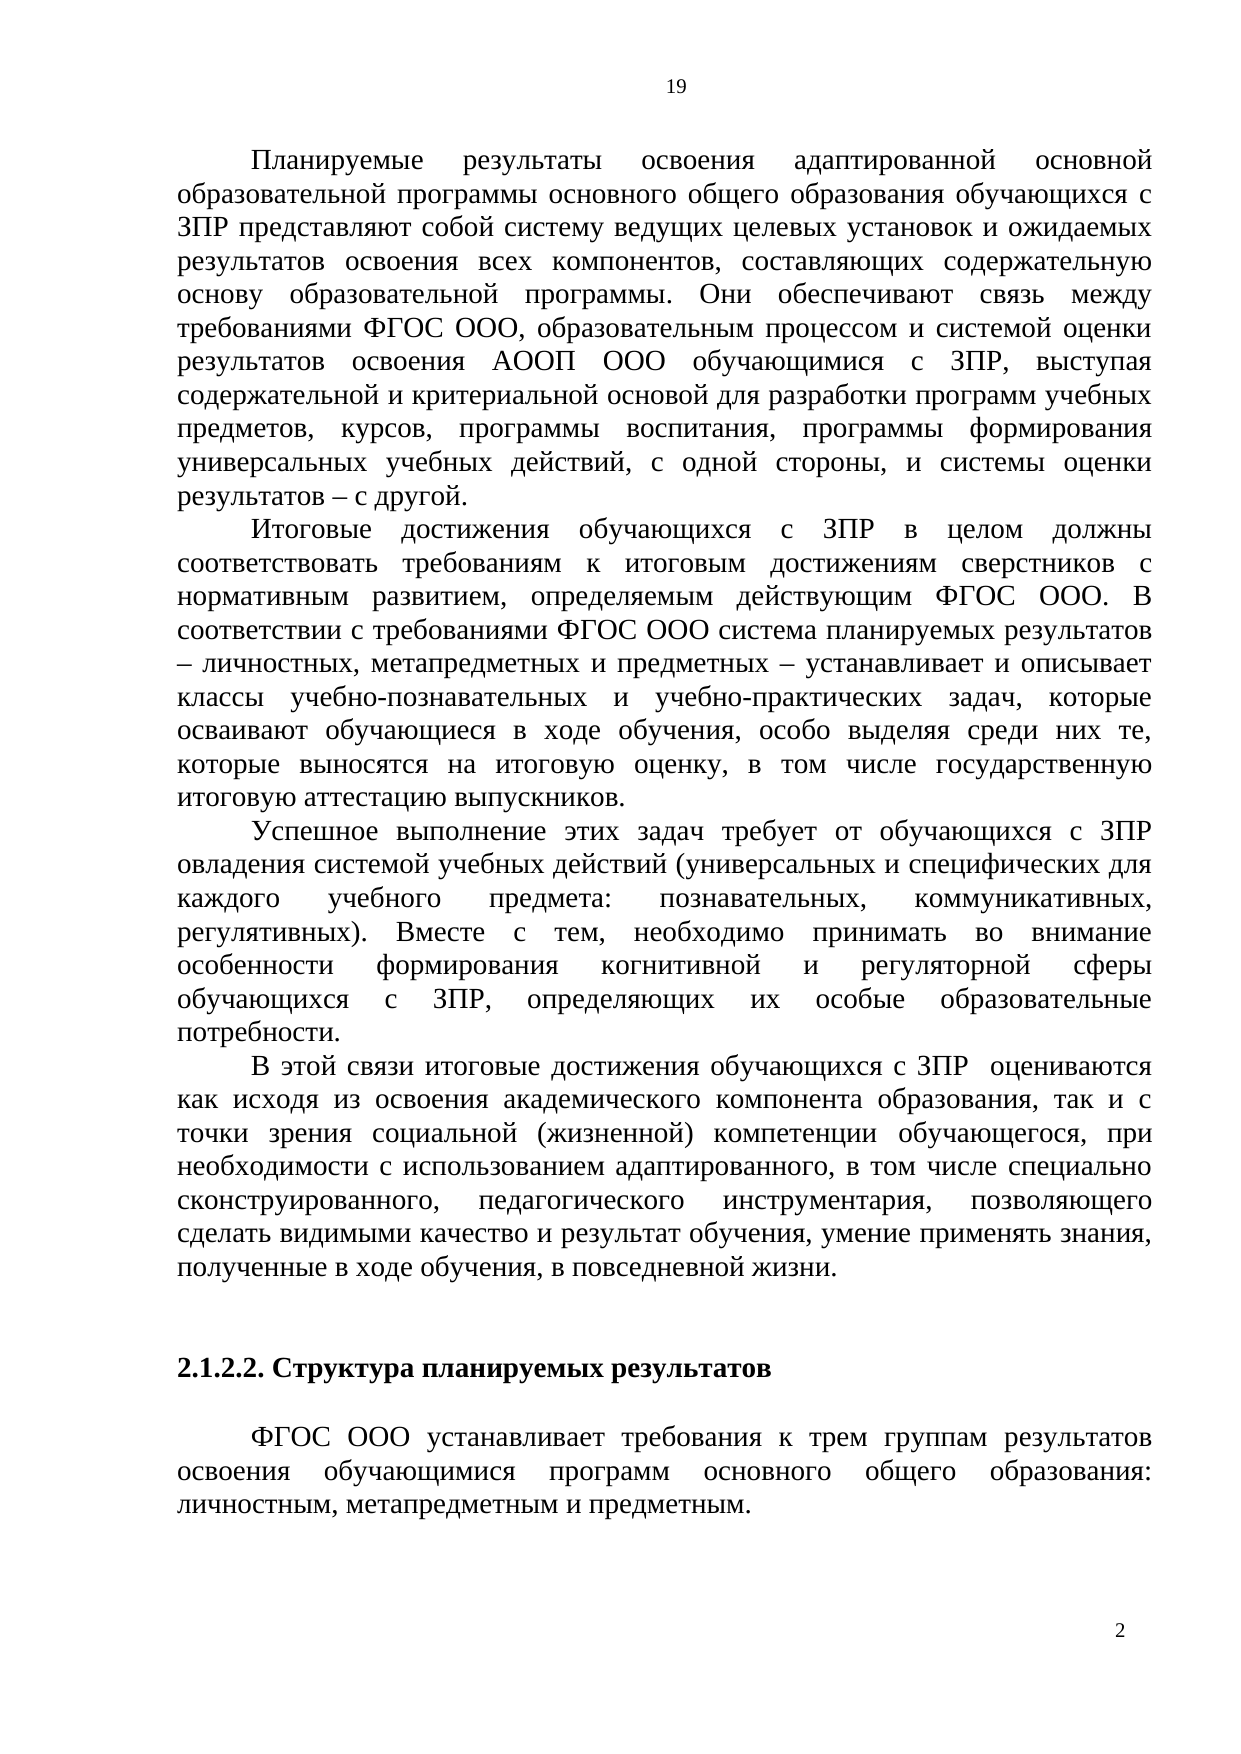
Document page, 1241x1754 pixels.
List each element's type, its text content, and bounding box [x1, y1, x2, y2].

subtitle 2.1.2.2. Структура планируемых результатов [177, 1350, 1153, 1383]
text ФГОС ООО устанавливает требования к трем группам результатов освоения обучающимися программ основного общего образования: личностным, метапредметным и предметным. [177, 1419, 1153, 1520]
text Планируемые результаты освоения адаптированной основной образовательной программы основного общего образования обучающихся с ЗПР представляют собой систему ведущих целевых установок и ожидаемых результатов освоения всех компонентов, составляющих содержательную основу образовательной программы. Они обеспечивают связь между требованиями ФГОС ООО, образовательным процессом и системой оценки результатов освоения АООП ООО обучающимися с ЗПР, выступая содержательной и критериальной основой для разработки программ учебных предметов, курсов, программы воспитания, программы формирования универсальных учебных действий, с одной стороны, и системы оценки результатов – с другой. [177, 142, 1153, 511]
text Успешное выполнение этих задач требует от обучающихся с ЗПР овладения системой учебных действий (универсальных и специфических для каждого учебного предмета: познавательных, коммуникативных, регулятивных). Вместе с тем, необходимо принимать во внимание особенности формирования когнитивной и регуляторной сферы обучающихся с ЗПР, определяющих их особые образовательные потребности. [177, 813, 1153, 1048]
text Итоговые достижения обучающихся с ЗПР в целом должны соответствовать требованиям к итоговым достижениям сверстников с нормативным развитием, определяемым действующим ФГОС ООО. В соответствии с требованиями ФГОС ООО система планируемых результатов – личностных, метапредметных и предметных – устанавливает и описывает классы учебно-познавательных и учебно-практических задач, которые осваивают обучающиеся в ходе обучения, особо выделяя среди них те, которые выносятся на итоговую оценку, в том числе государственную итоговую аттестацию выпускников. [177, 511, 1153, 813]
text В этой связи итоговые достижения обучающихся с ЗПР оцениваются как исходя из освоения академического компонента образования, так и с точки зрения социальной (жизненной) компетенции обучающегося, при необходимости с использованием адаптированного, в том числе специально сконструированного, педагогического инструментария, позволяющего сделать видимыми качество и результат обучения, умение применять знания, полученные в ходе обучения, в повседневной жизни. [177, 1048, 1153, 1283]
